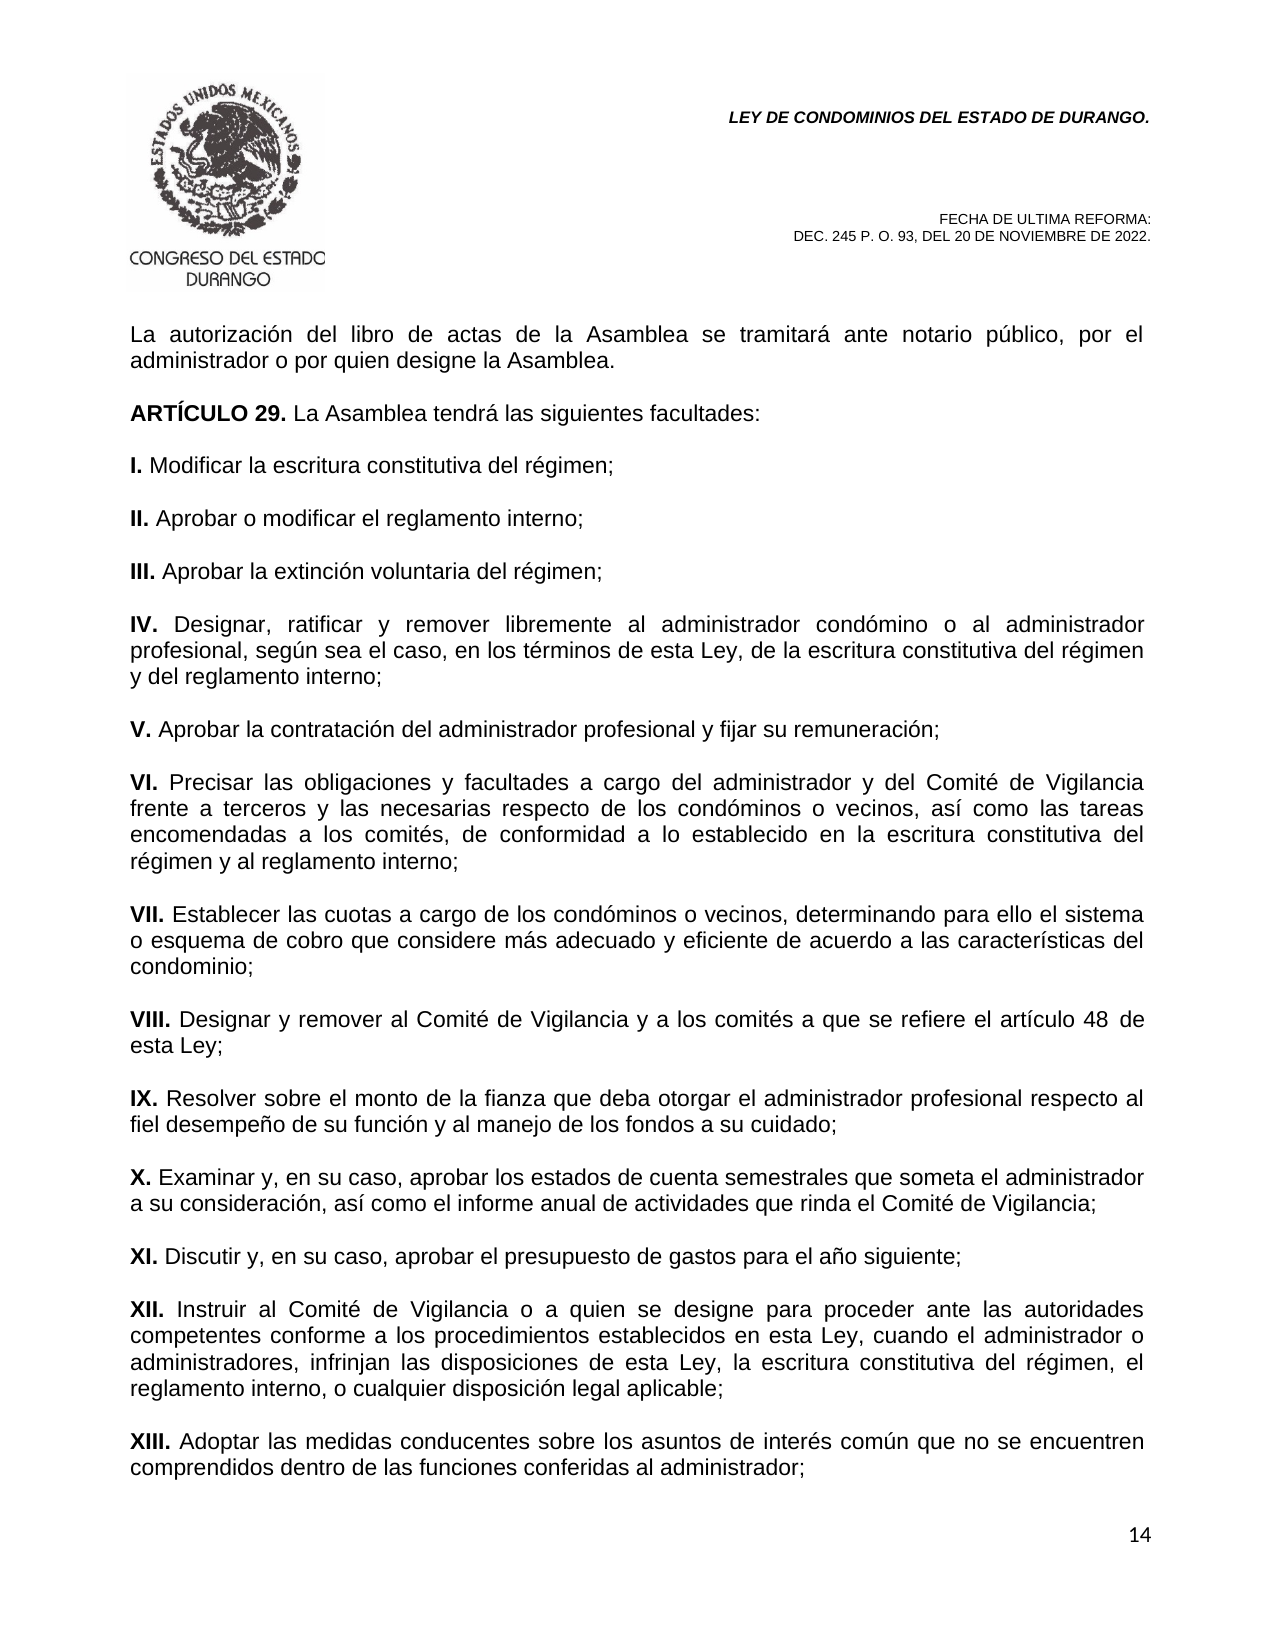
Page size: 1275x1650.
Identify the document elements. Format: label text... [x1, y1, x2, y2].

text XI. Discutir y, en su caso, aprobar el presupuesto de gastos para el año siguiente; [130, 1243, 1145, 1269]
text II. Aprobar o modificar el reglamento interno; [130, 505, 1145, 532]
picture [125, 73, 325, 290]
text X. Examinar y, en su caso, aprobar los estados de cuenta semestrales que someta el administrador a su consideración, así como el informe anual de actividades que rinda el Comité de Vigilancia; [130, 1164, 1145, 1217]
text XII. Instruir al Comité de Vigilancia o a quien se designe para proceder ante las autoridades competentes conforme a los procedimientos establecidos en esta Ley, cuando el administrador o administradores, infrinjan las disposiciones de esta Ley, la escritura constitutiva del régimen, el reglamento interno, o cualquier disposición legal aplicable; [130, 1296, 1145, 1401]
text IV. Designar, ratificar y remover libremente al administrador condómino o al administrador profesional, según sea el caso, en los términos de esta Ley, de la escritura constitutiva del régimen y del reglamento interno; [130, 611, 1145, 690]
text VII. Establecer las cuotas a cargo de los condóminos o vecinos, determinando para ello el sistema o esquema de cobro que considere más adecuado y eficiente de acuerdo a las características del condominio; [130, 901, 1145, 979]
text V. Aprobar la contratación del administrador profesional y fijar su remuneración; [130, 716, 1145, 742]
text III. Aprobar la extinción voluntaria del régimen; [130, 558, 1145, 584]
text IX. Resolver sobre el monto de la fianza que deba otorgar el administrador profesional respecto al fiel desempeño de su función y al manejo de los fondos a su cuidado; [130, 1085, 1145, 1138]
text VIII. Designar y remover al Comité de Vigilancia y a los comités a que se refiere el artículo 48 de esta Ley; [130, 1006, 1145, 1059]
text La autorización del libro de actas de la Asamblea se tramitará ante notario público, por el administrador o por quien designe la Asamblea. [130, 321, 1145, 373]
text VI. Precisar las obligaciones y facultades a cargo del administrador y del Comité de Vigilancia frente a terceros y las necesarias respecto de los condóminos o vecinos, así como las tareas encomendadas a los comités, de conformidad a lo establecido en la escritura constitutiva del régimen y al reglamento interno; [130, 769, 1145, 874]
text ARTÍCULO 29. La Asamblea tendrá las siguientes facultades: [130, 400, 1145, 426]
text XIII. Adoptar las medidas conducentes sobre los asuntos de interés común que no se encuentren comprendidos dentro de las funciones conferidas al administrador; [130, 1428, 1145, 1480]
text I. Modificar la escritura constitutiva del régimen; [130, 452, 1145, 479]
